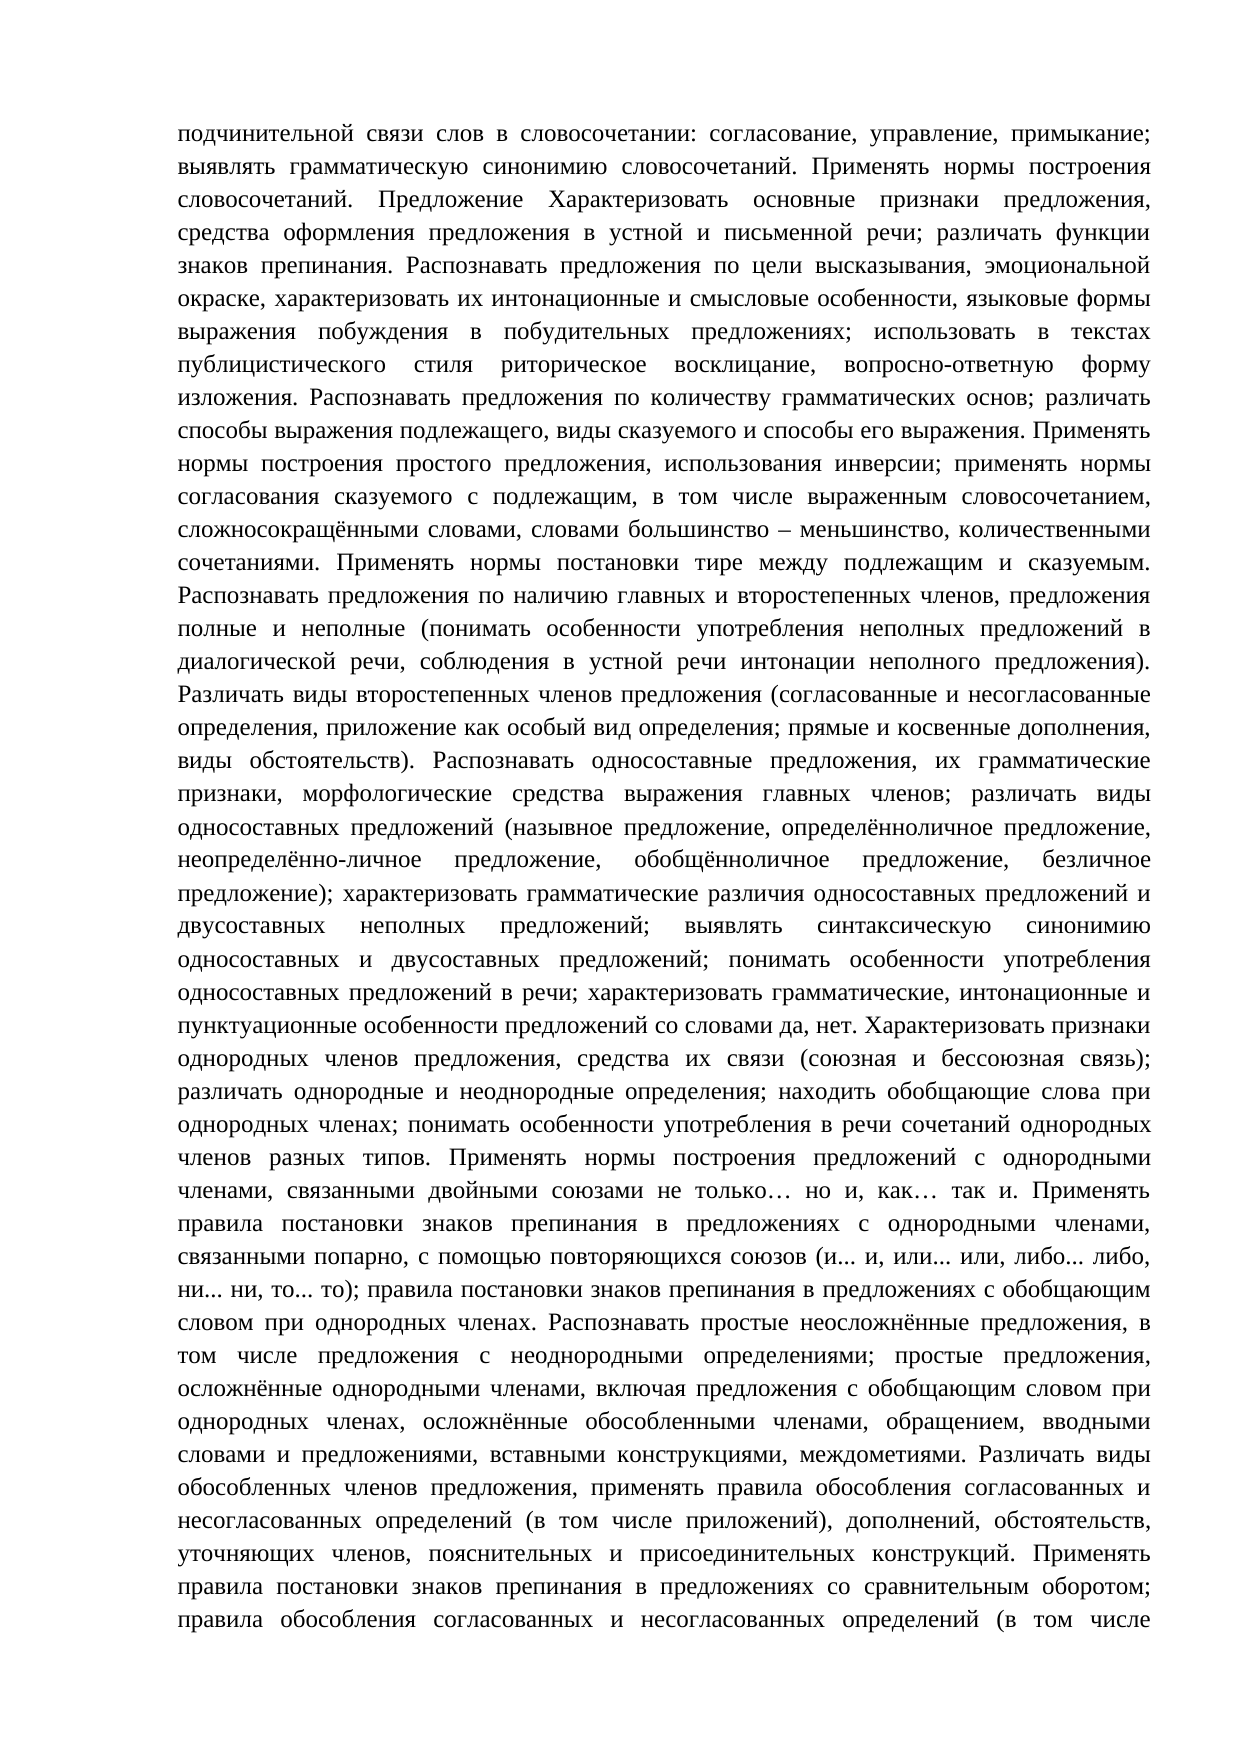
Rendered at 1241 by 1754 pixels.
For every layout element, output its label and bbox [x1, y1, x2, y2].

text [177, 118, 1152, 1633]
